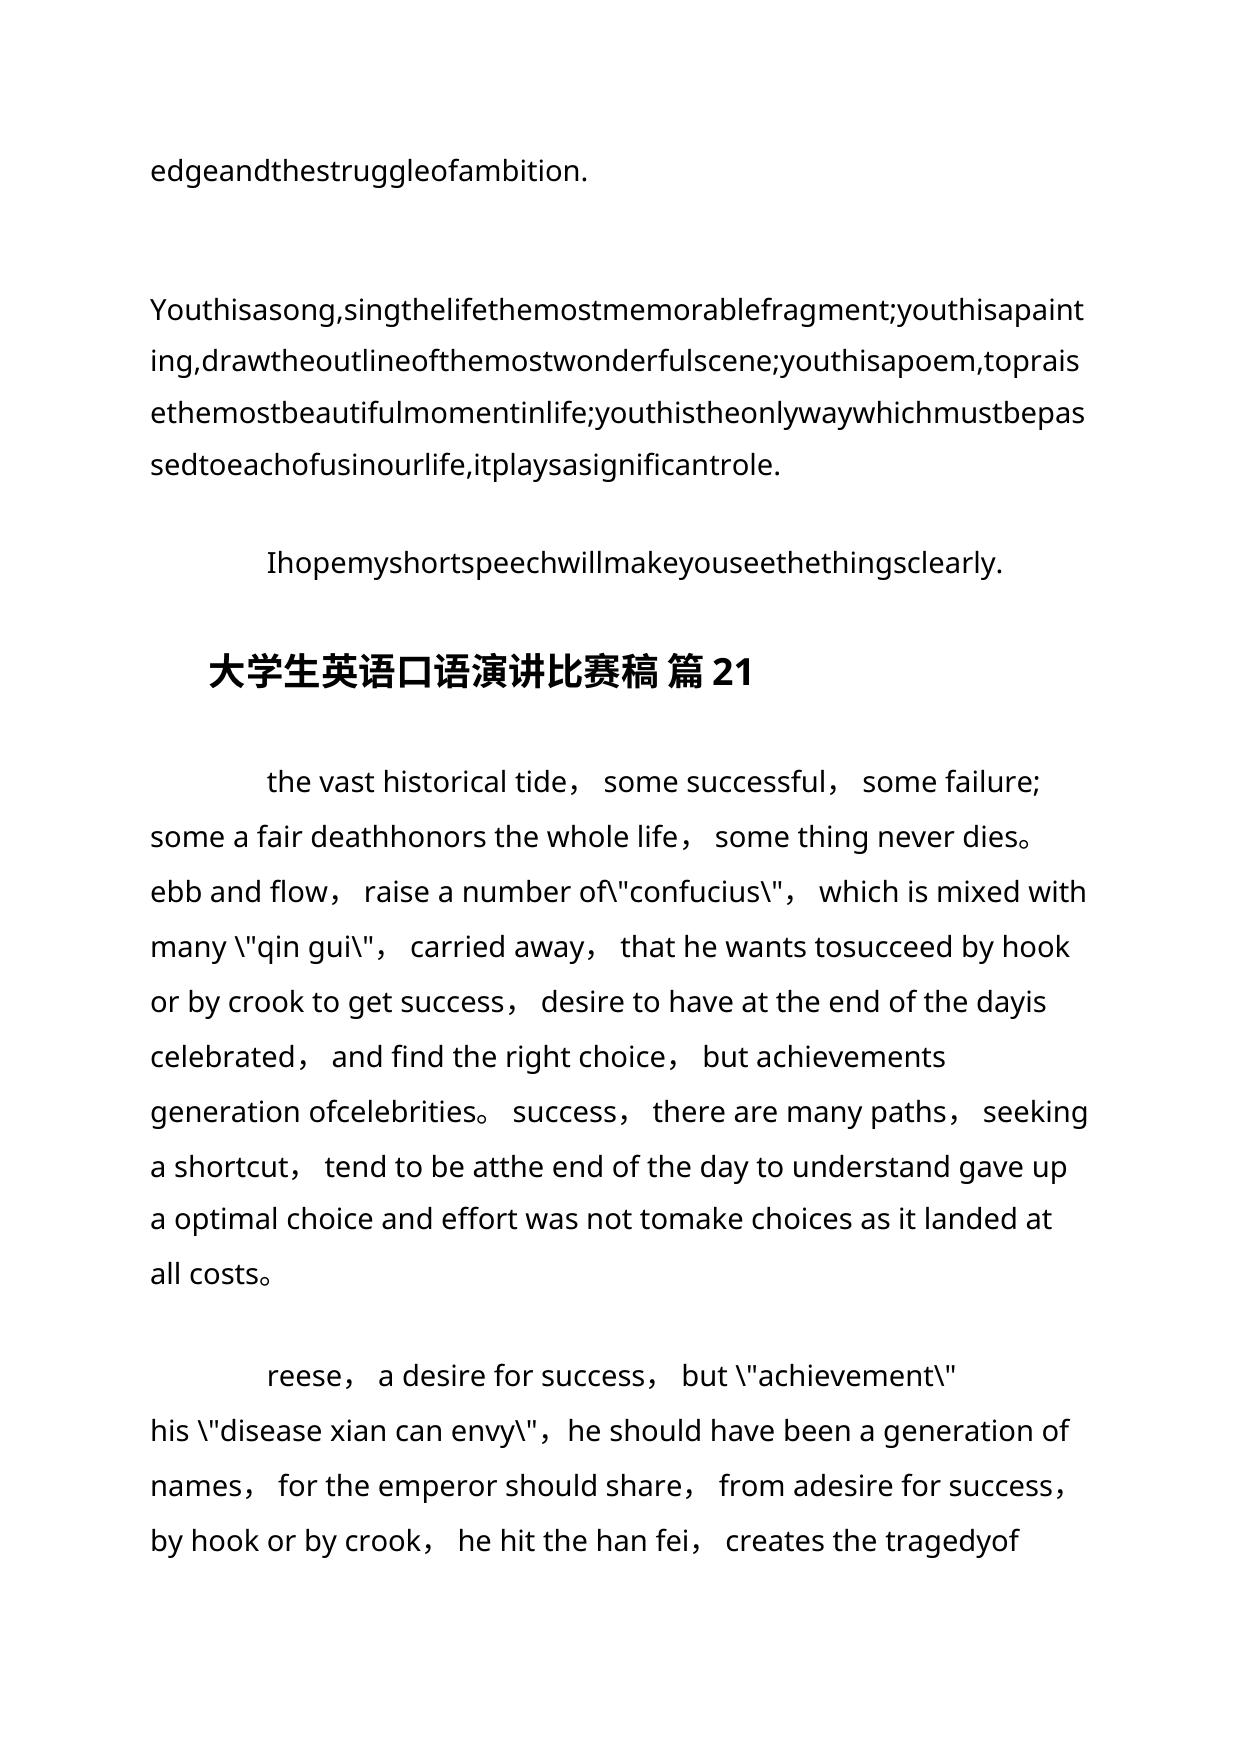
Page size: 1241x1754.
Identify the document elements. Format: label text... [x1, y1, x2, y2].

text Youthisasong,singthelifethemostmemorablefragment;youthisapainting,drawtheoutlineofthemostwonderfulscene;youthisapoem,topraisethemostbeautifulmomentinlife;youthistheonlywaywhichmustbepassedtoeachofusinourlife,itplaysasignificantrole. [150, 248, 1090, 483]
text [150, 1353, 1090, 1560]
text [150, 150, 1090, 190]
text the vast historical tide， some successful， some failure; some a fair deathhonors the whole life， some thing never dies。 ebb and flow， raise a number of\"confucius\"， which is mixed with many \"qin gui\"， carried away， that he wants tosucceed by hook or by crook to get success， desire to have at the end of the dayis celebrated， and find the right choice， but achievements generation ofcelebrities。 success， there are many paths， seeking a shortcut， tend to be atthe end of the day to understand gave up a optimal choice and effort was not tomake choices as it landed at all costs。 [150, 759, 1090, 1293]
text Ihopemyshortspeechwillmakeyouseethethingsclearly. [150, 542, 1090, 582]
text 大学生英语口语演讲比赛稿 篇21 [150, 641, 1090, 696]
